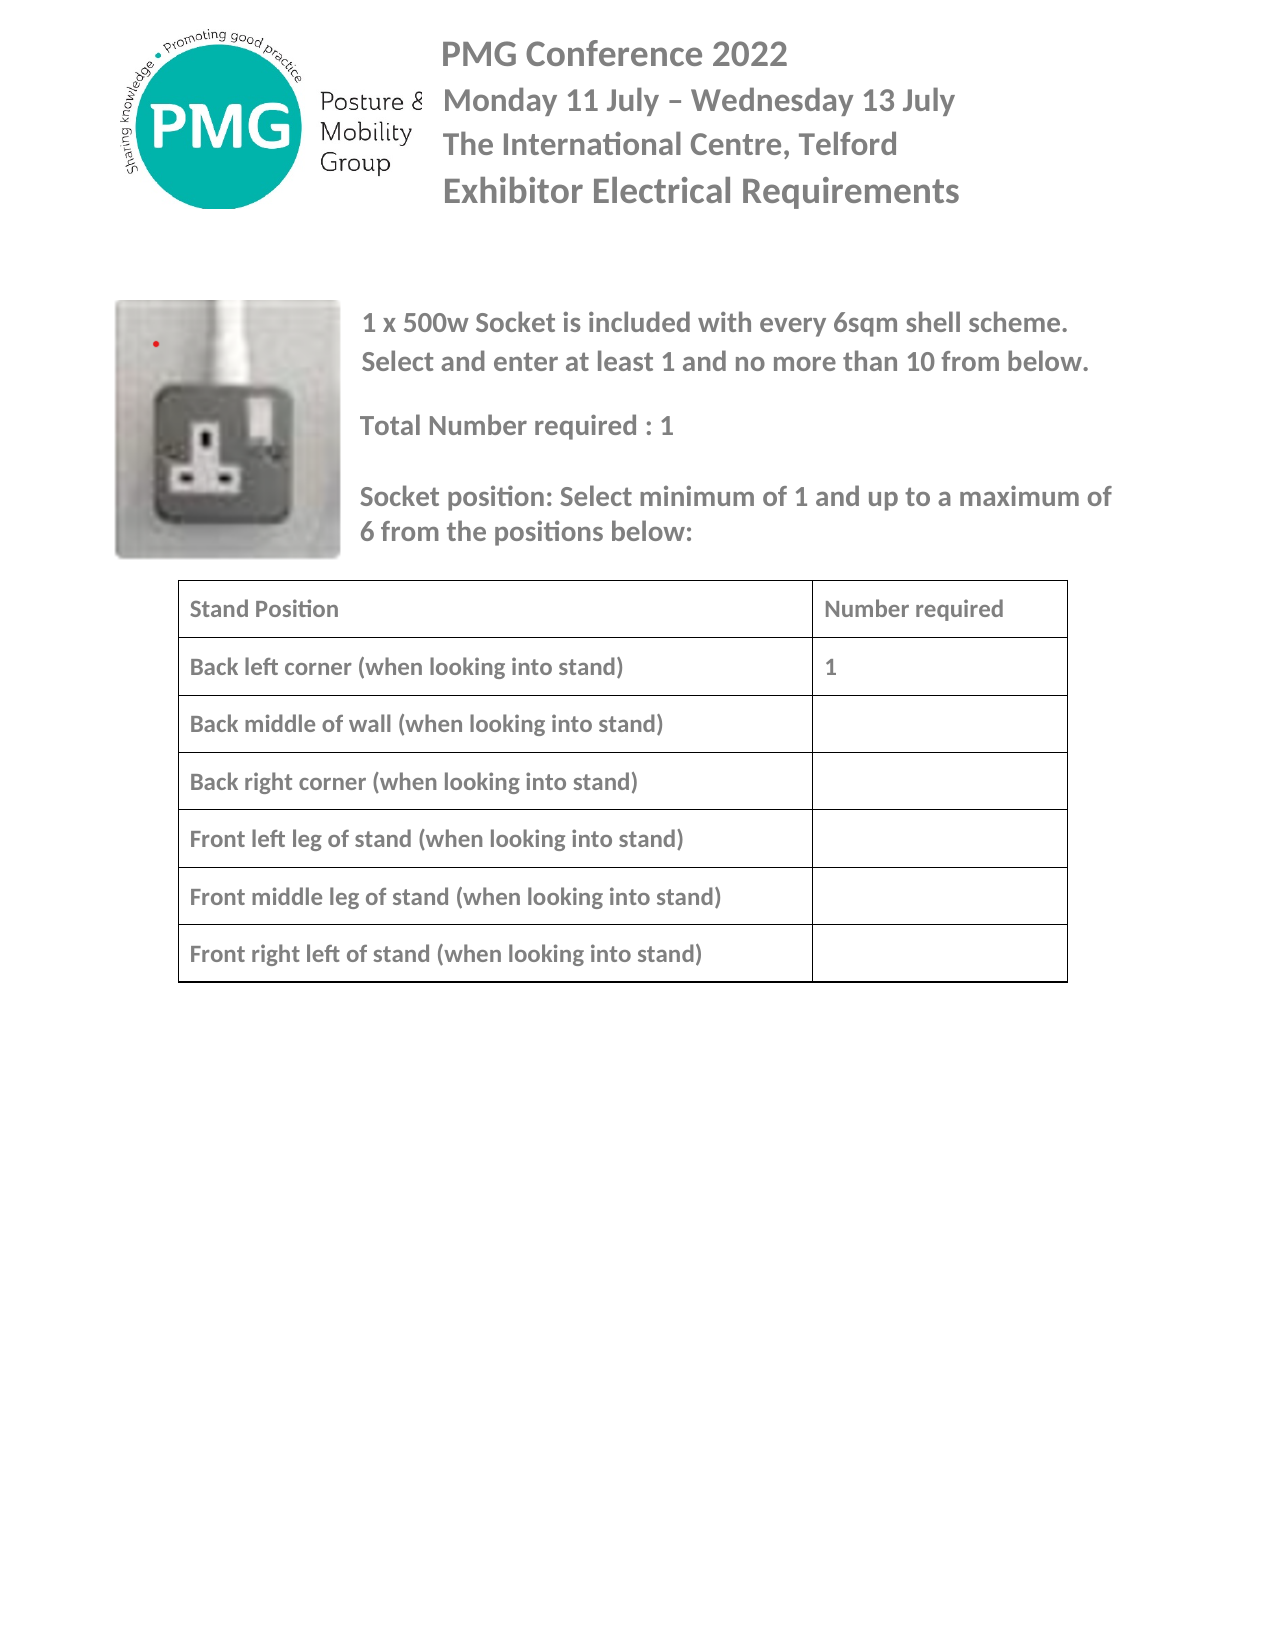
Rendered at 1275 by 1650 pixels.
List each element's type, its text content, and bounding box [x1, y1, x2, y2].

table_cell [813, 696, 1067, 752]
text Total Number required : 1 [341, 407, 1127, 442]
table_cell [813, 925, 1067, 981]
picture [118, 29, 422, 208]
table_cell [813, 810, 1067, 867]
text Monday 11 July – Wednesday 13 July [422, 79, 1127, 120]
table_cell Back left corner (when looking into stand) [179, 638, 812, 694]
table_cell Back right corner (when looking into stand) [179, 753, 812, 809]
text Socket position: Select minimum of 1 and up to a maximum of 6 from the positions below: [341, 478, 1127, 549]
text Select and enter at least 1 and no more than 10 from below. [341, 343, 1127, 378]
picture [106, 300, 341, 560]
table_cell Back middle of wall (when looking into stand) [179, 696, 812, 752]
table_cell [813, 753, 1067, 809]
text PMG Conference 2022 [422, 29, 1127, 75]
table_cell 1 [813, 638, 1067, 694]
table_header Stand Position [179, 581, 812, 637]
table_cell Front middle leg of stand (when looking into stand) [179, 868, 812, 924]
text Exhibitor Electrical Requirements [121, 167, 1127, 213]
text The International Centre, Telford [422, 123, 1127, 164]
table_cell [813, 868, 1067, 924]
table_header Number required [813, 581, 1067, 637]
table_cell Front right left of stand (when looking into stand) [179, 925, 812, 981]
text 1 x 500w Socket is included with every 6sqm shell scheme. [341, 304, 1127, 340]
table_cell Front left leg of stand (when looking into stand) [179, 810, 812, 867]
